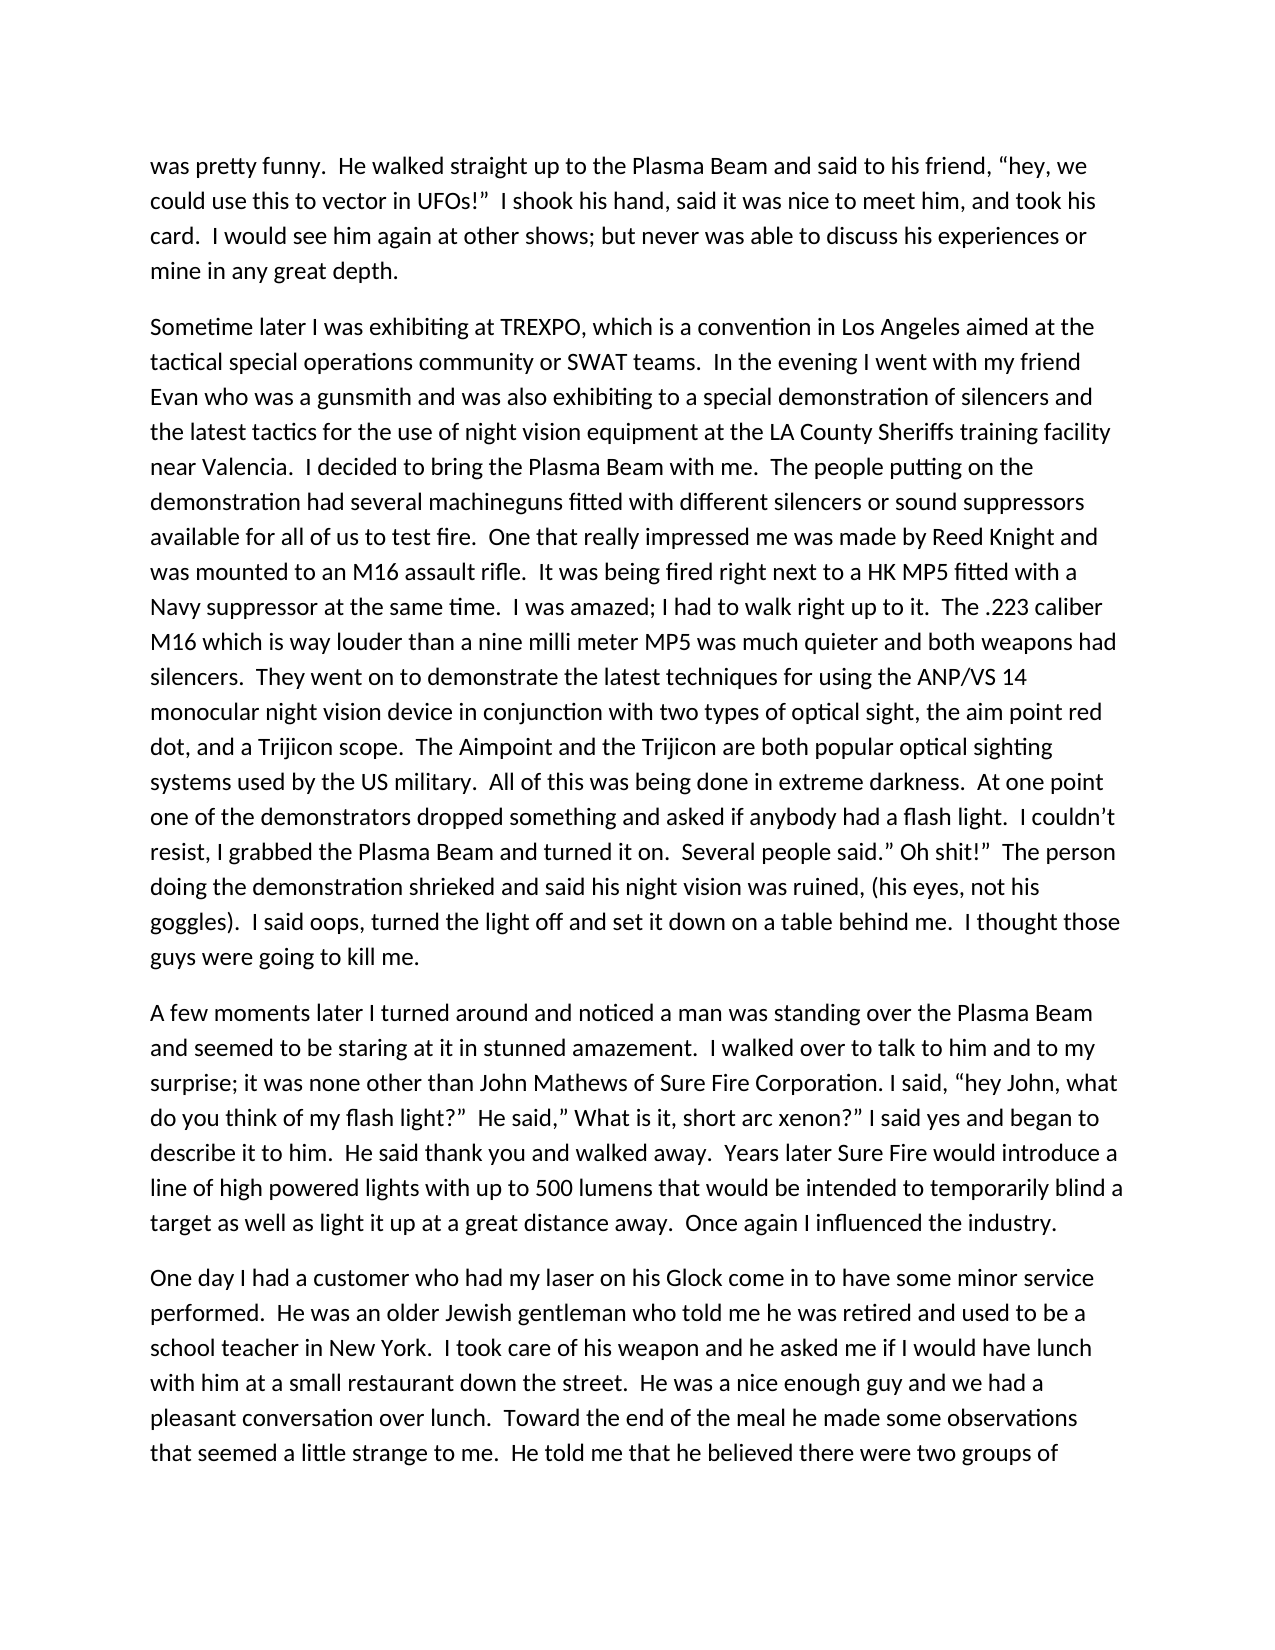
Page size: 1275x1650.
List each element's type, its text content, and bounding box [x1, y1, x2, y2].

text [150, 150, 1125, 286]
text A few moments later I turned around and noticed a man was standing over the Plasma Beam and seemed to be staring at it in stunned amazement. I walked over to talk to him and to my surprise; it was none other than John Mathews of Sure Fire Corporation. I said, “hey John, what do you think of my flash light?” He said,” What is it, short arc xenon?” I said yes and began to describe it to him. He said thank you and walked away. Years later Sure Fire would introduce a line of high powered lights with up to 500 lumens that would be intended to temporarily blind a target as well as light it up at a great distance away. Once again I influenced the industry. [150, 997, 1125, 1237]
text Sometime later I was exhibiting at TREXPO, which is a convention in Los Angeles aimed at the tactical special operations community or SWAT teams. In the evening I went with my friend Evan who was a gunsmith and was also exhibiting to a special demonstration of silencers and the latest tactics for the use of night vision equipment at the LA County Sheriffs training facility near Valencia. I decided to bring the Plasma Beam with me. The people putting on the demonstration had several machineguns fitted with different silencers or sound suppressors available for all of us to test fire. One that really impressed me was made by Reed Knight and was mounted to an M16 assault rifle. It was being fired right next to a HK MP5 fitted with a Navy suppressor at the same time. I was amazed; I had to walk right up to it. The .223 caliber M16 which is way louder than a nine milli meter MP5 was much quieter and both weapons had silencers. They went on to demonstrate the latest techniques for using the ANP/VS 14 monocular night vision device in conjunction with two types of optical sight, the aim point red dot, and a Trijicon scope. The Aimpoint and the Trijicon are both popular optical sighting systems used by the US military. All of this was being done in extreme darkness. At one point one of the demonstrators dropped something and asked if anybody had a flash light. I couldn’t resist, I grabbed the Plasma Beam and turned it on. Several people said.” Oh shit!” The person doing the demonstration shrieked and said his night vision was ruined, (his eyes, not his goggles). I said oops, turned the light off and set it down on a table behind me. I thought those guys were going to kill me. [150, 311, 1125, 971]
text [150, 1262, 1125, 1468]
